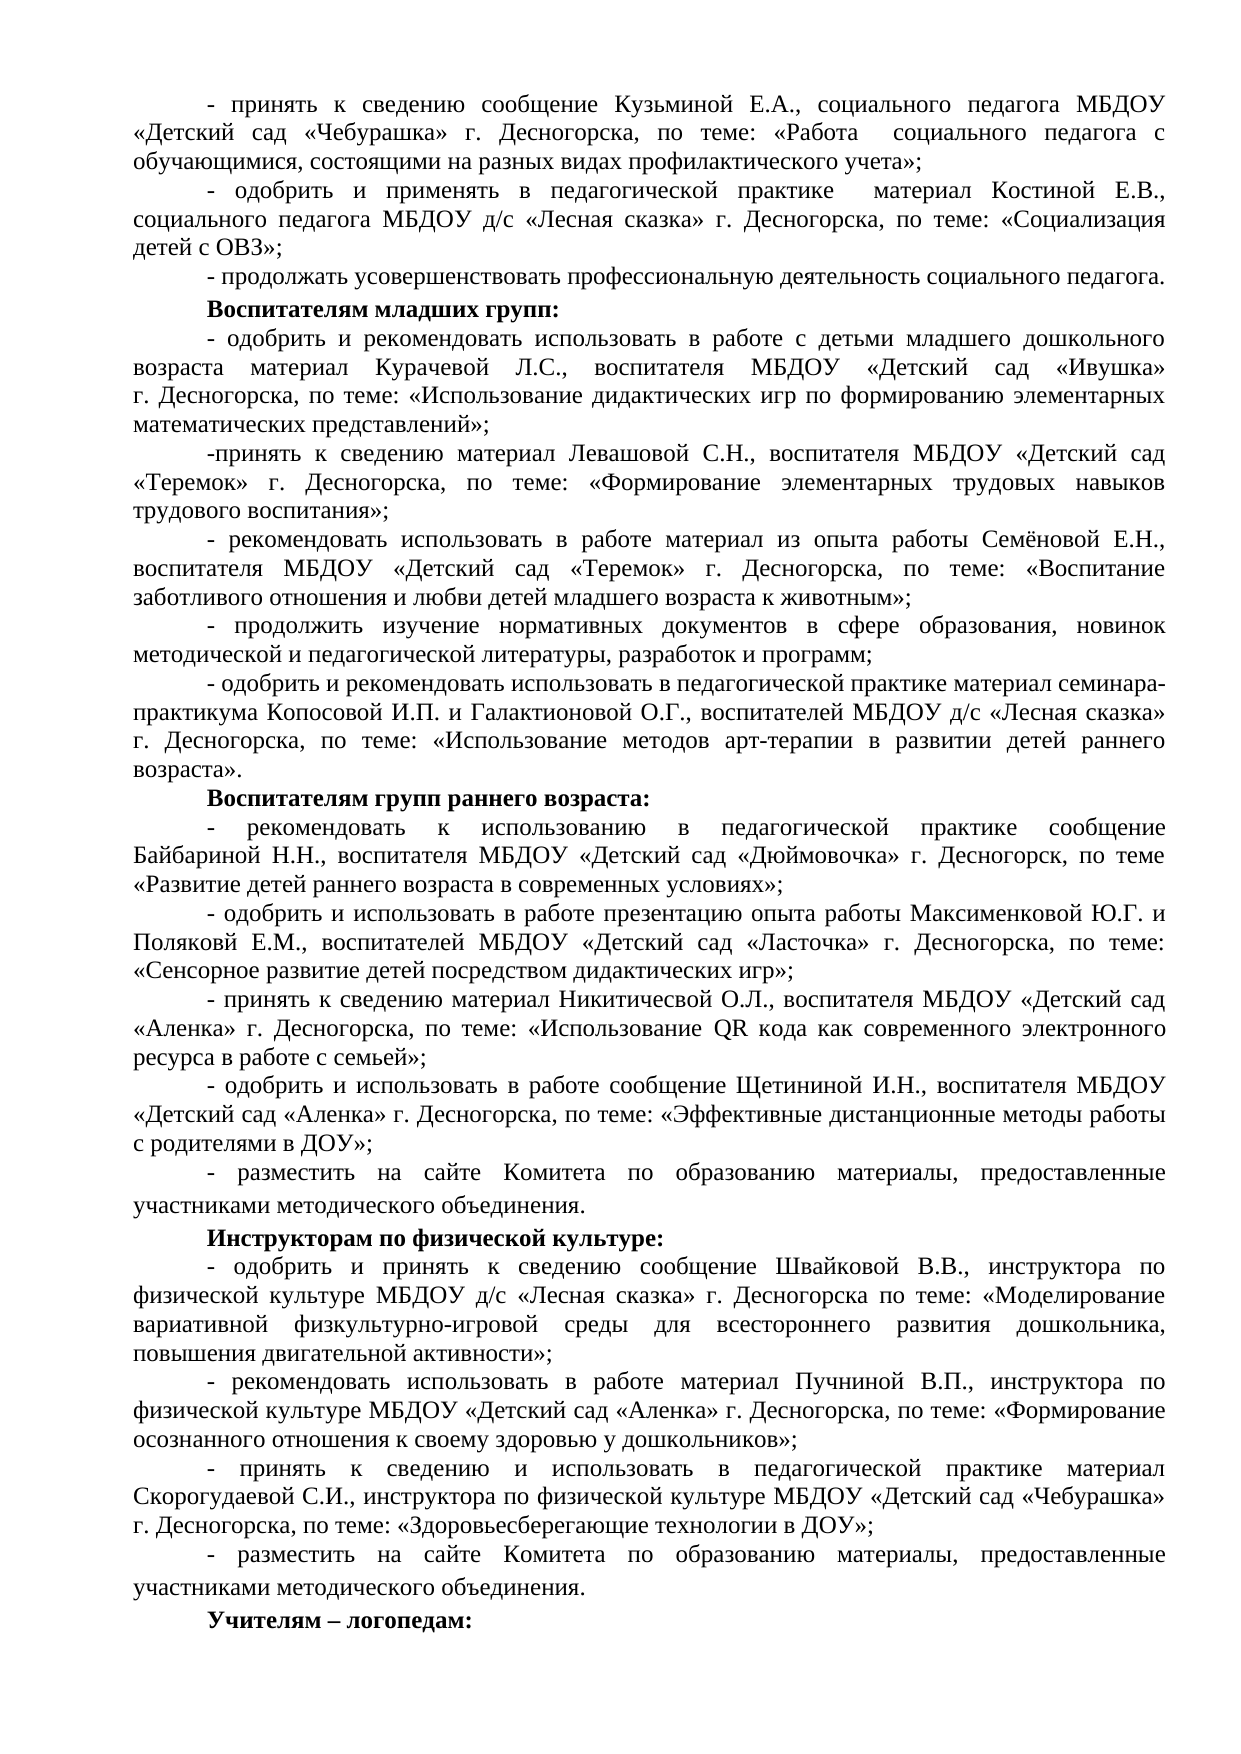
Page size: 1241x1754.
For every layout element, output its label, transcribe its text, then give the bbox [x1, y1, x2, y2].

text -принять к сведению материал Левашовой С.Н., воспитателя МБДОУ «Детский сад «Теремок» г. Десногорска, по теме: «Формирование элементарных трудовых навыков трудового воспитания»; [133, 438, 1167, 524]
text - одобрить и рекомендовать использовать в работе с детьми младшего дошкольного возраста материал Курачевой Л.С., воспитателя МБДОУ «Детский сад «Ивушка» г. Десногорска, по теме: «Использование дидактических игр по формированию элементарных математических представлений»; [133, 323, 1167, 438]
text - одобрить и использовать в работе сообщение Щетининой И.Н., воспитателя МБДОУ «Детский сад «Аленка» г. Десногорска, по теме: «Эффективные дистанционные методы работы с родителями в ДОУ»; [133, 1070, 1167, 1157]
text - разместить на сайте Комитета по образованию материалы, предоставленные участниками методического объединения. [133, 1157, 1167, 1218]
text - рекомендовать использовать в работе материал из опыта работы Семёновой Е.Н., воспитателя МБДОУ «Детский сад «Теремок» г. Десногорска, по теме: «Воспитание заботливого отношения и любви детей младшего возраста к животным»; [133, 524, 1167, 610]
text - продолжать усовершенствовать профессиональную деятельность социального педагога. [133, 261, 1167, 290]
text - принять к сведению материал Никитичесвой О.Л., воспитателя МБДОУ «Детский сад «Аленка» г. Десногорска, по теме: «Использование QR кода как современного электронного ресурса в работе с семьей»; [133, 984, 1167, 1070]
text - разместить на сайте Комитета по образованию материалы, предоставленные участниками методического объединения. [133, 1539, 1167, 1601]
text - одобрить и принять к сведению сообщение Швайковой В.В., инструктора по физической культуре МБДОУ д/с «Лесная сказка» г. Десногорска по теме: «Моделирование вариативной физкультурно-игровой среды для всестороннего развития дошкольника, повышения двигательной активности»; [133, 1251, 1167, 1366]
text Воспитателям групп раннего возраста: [133, 783, 1167, 812]
text Учителям – логопедам: [133, 1605, 1167, 1634]
text - рекомендовать использовать в работе материал Пучниной В.П., инструктора по физической культуре МБДОУ «Детский сад «Аленка» г. Десногорска, по теме: «Формирование осознанного отношения к своему здоровью у дошкольников»; [133, 1366, 1167, 1453]
text Инструкторам по физической культуре: [133, 1223, 1167, 1251]
text - одобрить и рекомендовать использовать в педагогической практике материал семинара-практикума Копосовой И.П. и Галактионовой О.Г., воспитателей МБДОУ д/с «Лесная сказка» г. Десногорска, по теме: «Использование методов арт-терапии в развитии детей раннего возраста». [133, 668, 1167, 783]
text Воспитателям младших групп: [133, 294, 1167, 323]
text - одобрить и применять в педагогической практике материал Костиной Е.В., социального педагога МБДОУ д/с «Лесная сказка» г. Десногорска, по теме: «Социализация детей с ОВЗ»; [133, 175, 1167, 261]
text - продолжить изучение нормативных документов в сфере образования, новинок методической и педагогической литературы, разработок и программ; [133, 610, 1167, 668]
text - принять к сведению и использовать в педагогической практике материал Скорогудаевой С.И., инструктора по физической культуре МБДОУ «Детский сад «Чебурашка» г. Десногорска, по теме: «Здоровьесберегающие технологии в ДОУ»; [133, 1453, 1167, 1539]
text - одобрить и использовать в работе презентацию опыта работы Максименковой Ю.Г. и Поляковй Е.М., воспитателей МБДОУ «Детский сад «Ласточка» г. Десногорска, по теме: «Сенсорное развитие детей посредством дидактических игр»; [133, 898, 1167, 984]
text - рекомендовать к использованию в педагогической практике сообщение Байбариной Н.Н., воспитателя МБДОУ «Детский сад «Дюймовочка» г. Десногорск, по теме «Развитие детей раннего возраста в современных условиях»; [133, 812, 1167, 898]
text - принять к сведению сообщение Кузьминой Е.А., социального педагога МБДОУ «Детский сад «Чебурашка» г. Десногорска, по теме: «Работа социального педагога с обучающимися, состоящими на разных видах профилактического учета»; [133, 89, 1167, 175]
